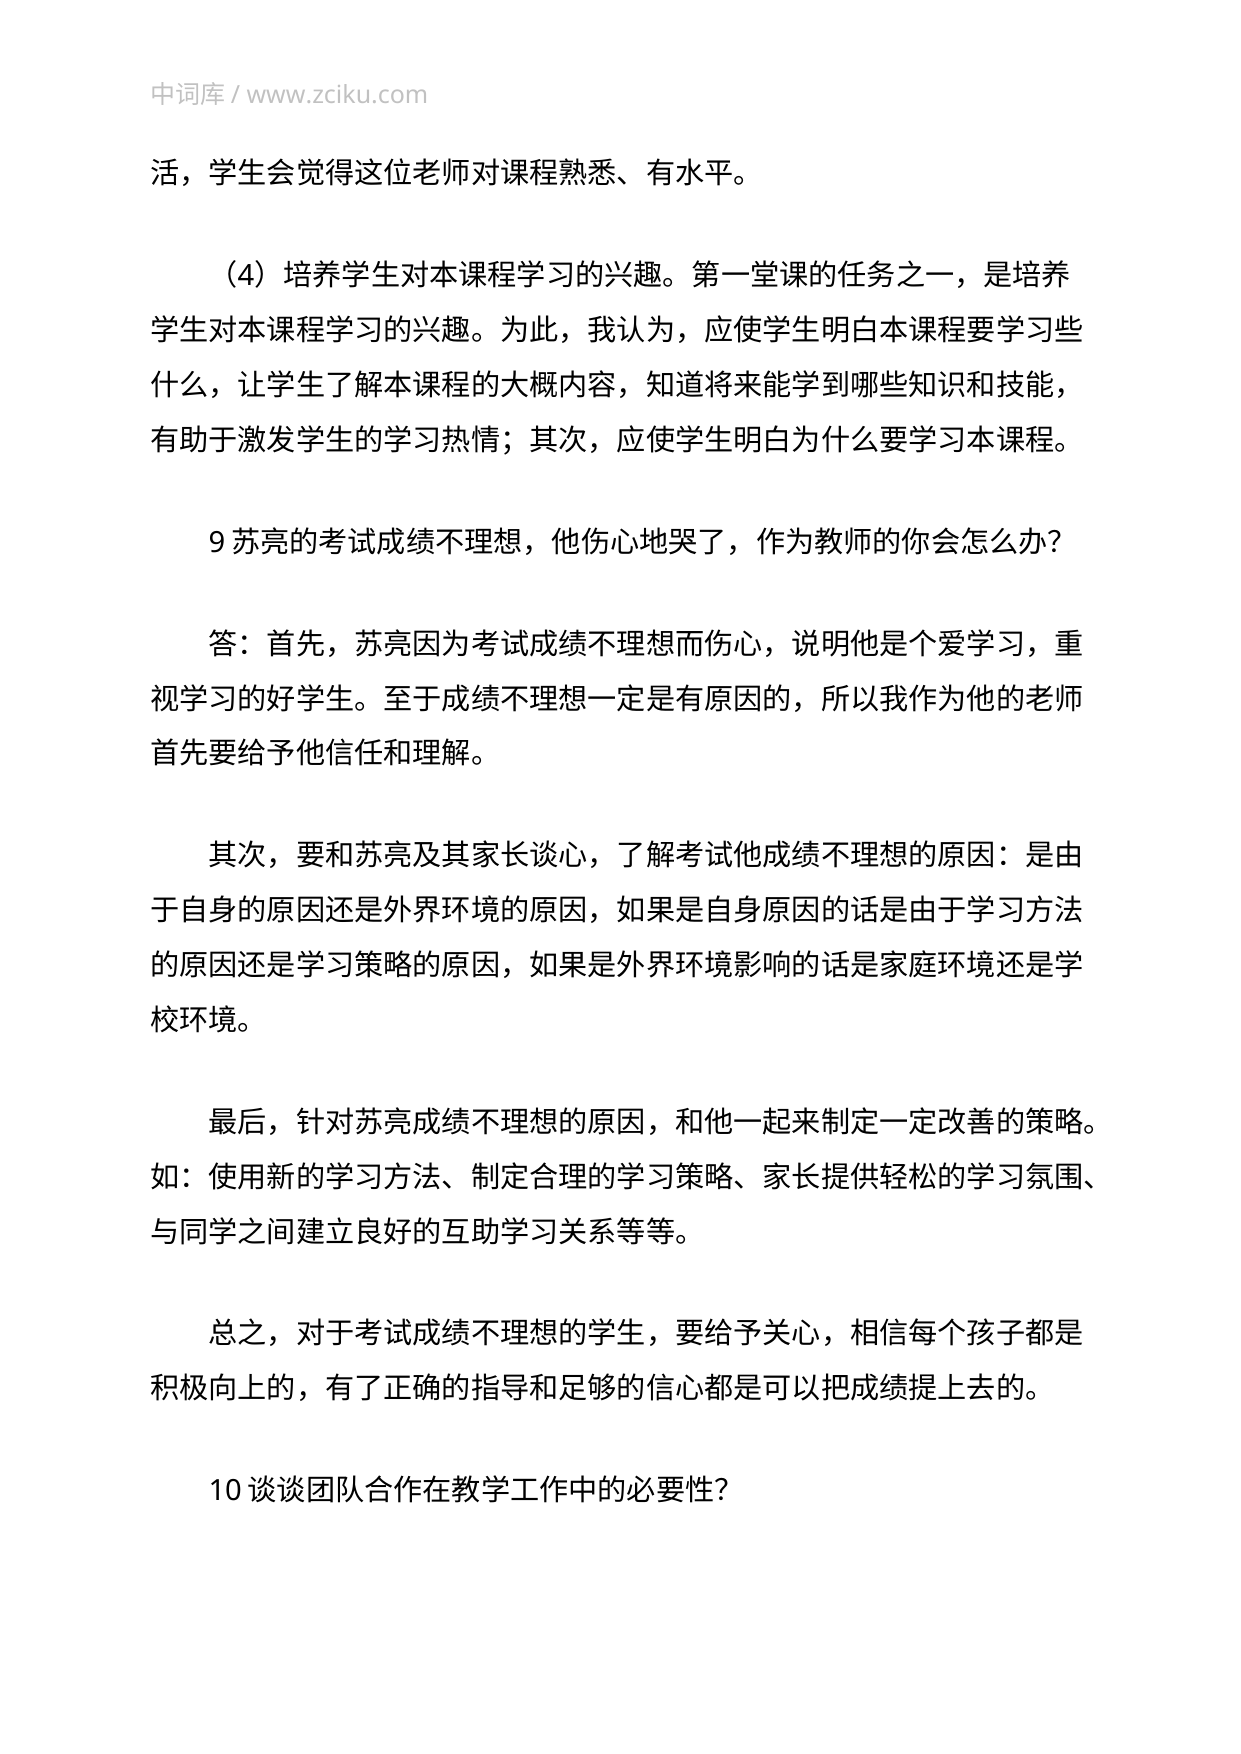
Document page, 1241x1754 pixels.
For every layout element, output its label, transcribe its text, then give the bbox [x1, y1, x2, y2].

text 最后，针对苏亮成绩不理想的原因，和他一起来制定一定改善的策略。如：使用新的学习方法、制定合理的学习策略、家长提供轻松的学习氛围、与同学之间建立良好的互助学习关系等等。 [150, 1098, 1090, 1250]
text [150, 150, 1090, 192]
text 答：首先，苏亮因为考试成绩不理想而伤心，说明他是个爱学习，重视学习的好学生。至于成绩不理想一定是有原因的，所以我作为他的老师首先要给予他信任和理解。 [150, 620, 1090, 772]
text 9苏亮的考试成绩不理想，他伤心地哭了，作为教师的你会怎么办？ [150, 518, 1090, 561]
text 其次，要和苏亮及其家长谈心，了解考试他成绩不理想的原因：是由于自身的原因还是外界环境的原因，如果是自身原因的话是由于学习方法的原因还是学习策略的原因，如果是外界环境影响的话是家庭环境还是学校环境。 [150, 832, 1090, 1039]
text 10谈谈团队合作在教学工作中的必要性？ [150, 1467, 1090, 1509]
text （4）培养学生对本课程学习的兴趣。第一堂课的任务之一，是培养学生对本课程学习的兴趣。为此，我认为，应使学生明白本课程要学习些什么，让学生了解本课程的大概内容，知道将来能学到哪些知识和技能，有助于激发学生的学习热情；其次，应使学生明白为什么要学习本课程。 [150, 252, 1090, 459]
text 总之，对于考试成绩不理想的学生，要给予关心，相信每个孩子都是积极向上的，有了正确的指导和足够的信心都是可以把成绩提上去的。 [150, 1310, 1090, 1407]
